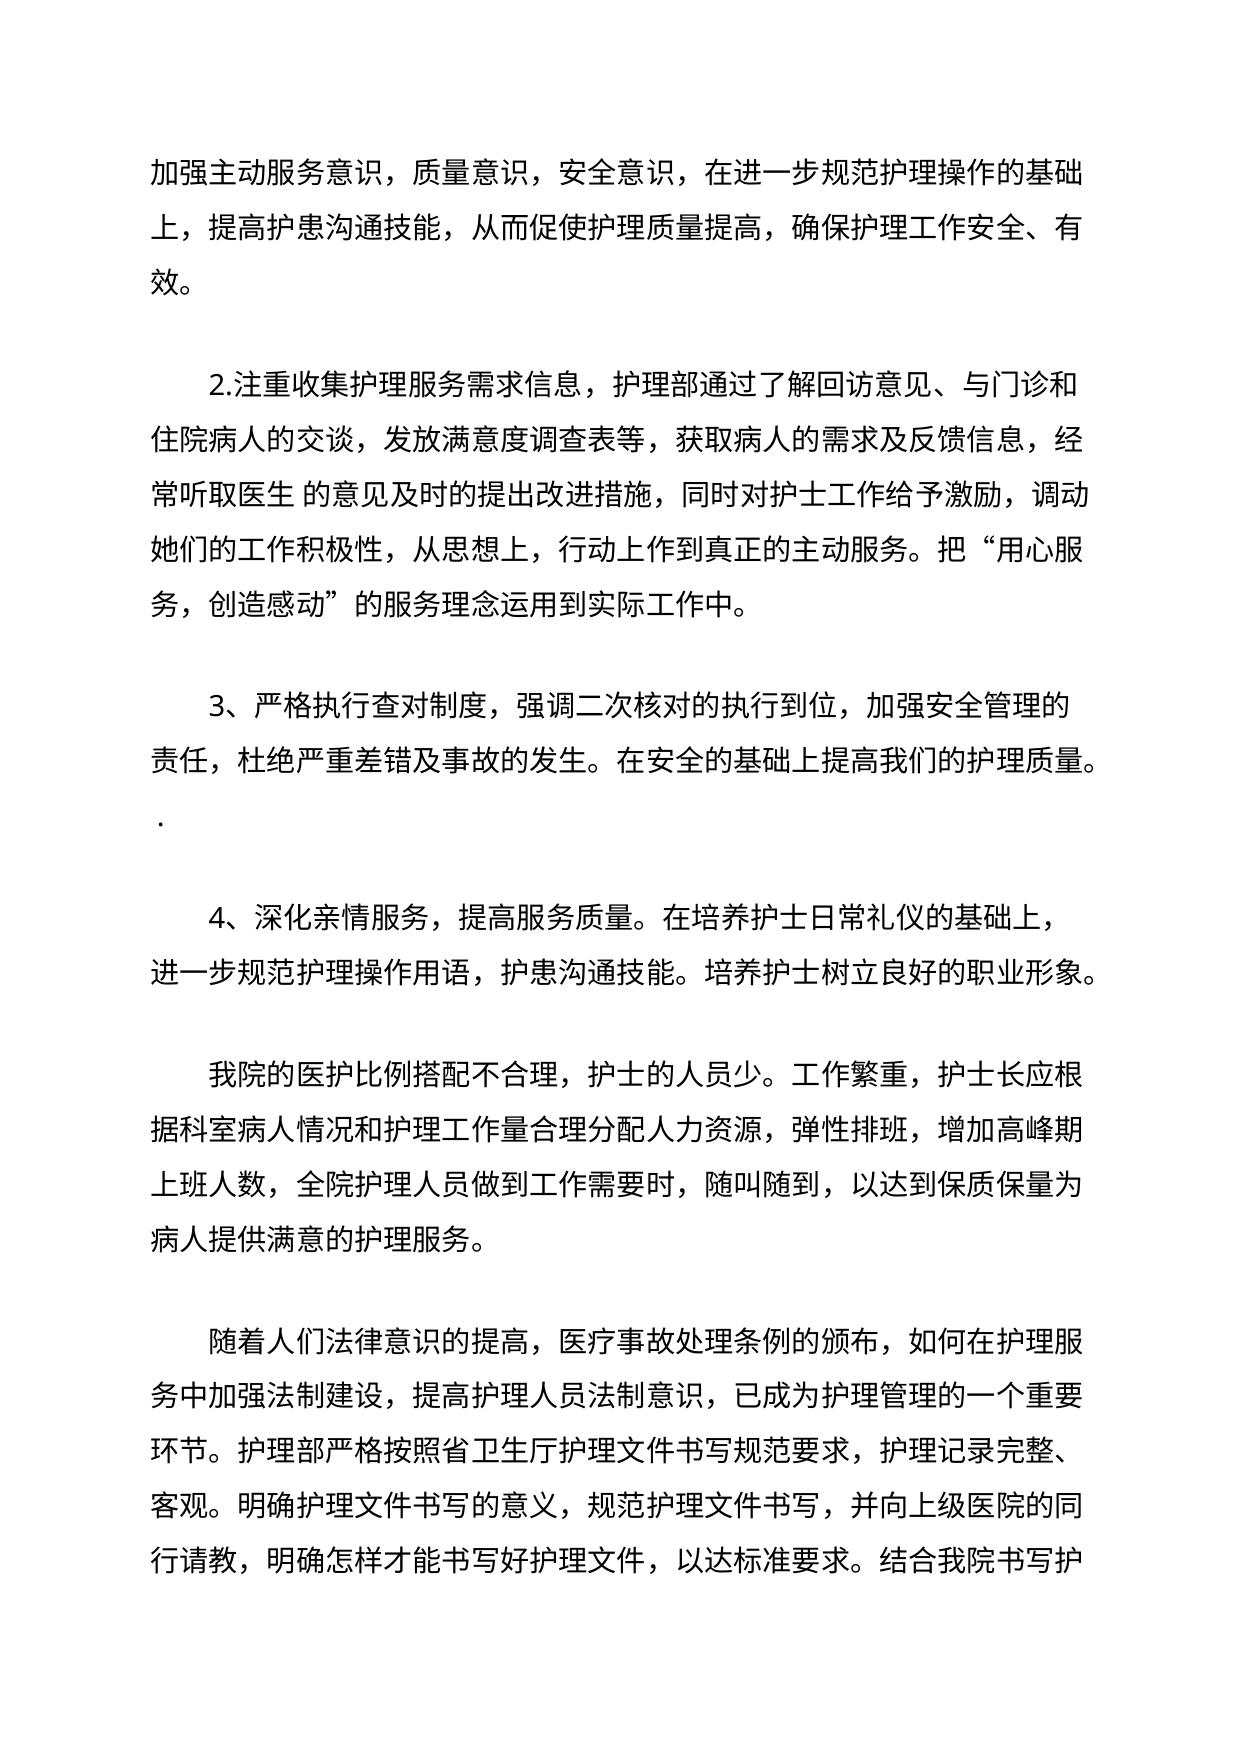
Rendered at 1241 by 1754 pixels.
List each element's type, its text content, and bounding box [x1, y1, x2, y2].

text 4、深化亲情服务，提高服务质量。在培养护士日常礼仪的基础上，进一步规范护理操作用语，护患沟通技能。培养护士树立良好的职业形象。 [150, 895, 1090, 992]
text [150, 1318, 1090, 1580]
text 我院的医护比例搭配不合理，护士的人员少。工作繁重，护士长应根据科室病人情况和护理工作量合理分配人力资源，弹性排班，增加高峰期上班人数，全院护理人员做到工作需要时，随叫随到，以达到保质保量为病人提供满意的护理服务。 [150, 1052, 1090, 1259]
text 3、严格执行查对制度，强调二次核对的执行到位，加强安全管理的责任，杜绝严重差错及事故的发生。在安全的基础上提高我们的护理质量。 . [150, 683, 1090, 835]
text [150, 150, 1090, 302]
text 2.注重收集护理服务需求信息，护理部通过了解回访意见、与门诊和住院病人的交谈，发放满意度调查表等，获取病人的需求及反馈信息，经常听取医生 的意见及时的提出改进措施，同时对护士工作给予激励，调动她们的工作积极性，从思想上，行动上作到真正的主动服务。把“用心服务，创造感动”的服务理念运用到实际工作中。 [150, 362, 1090, 623]
